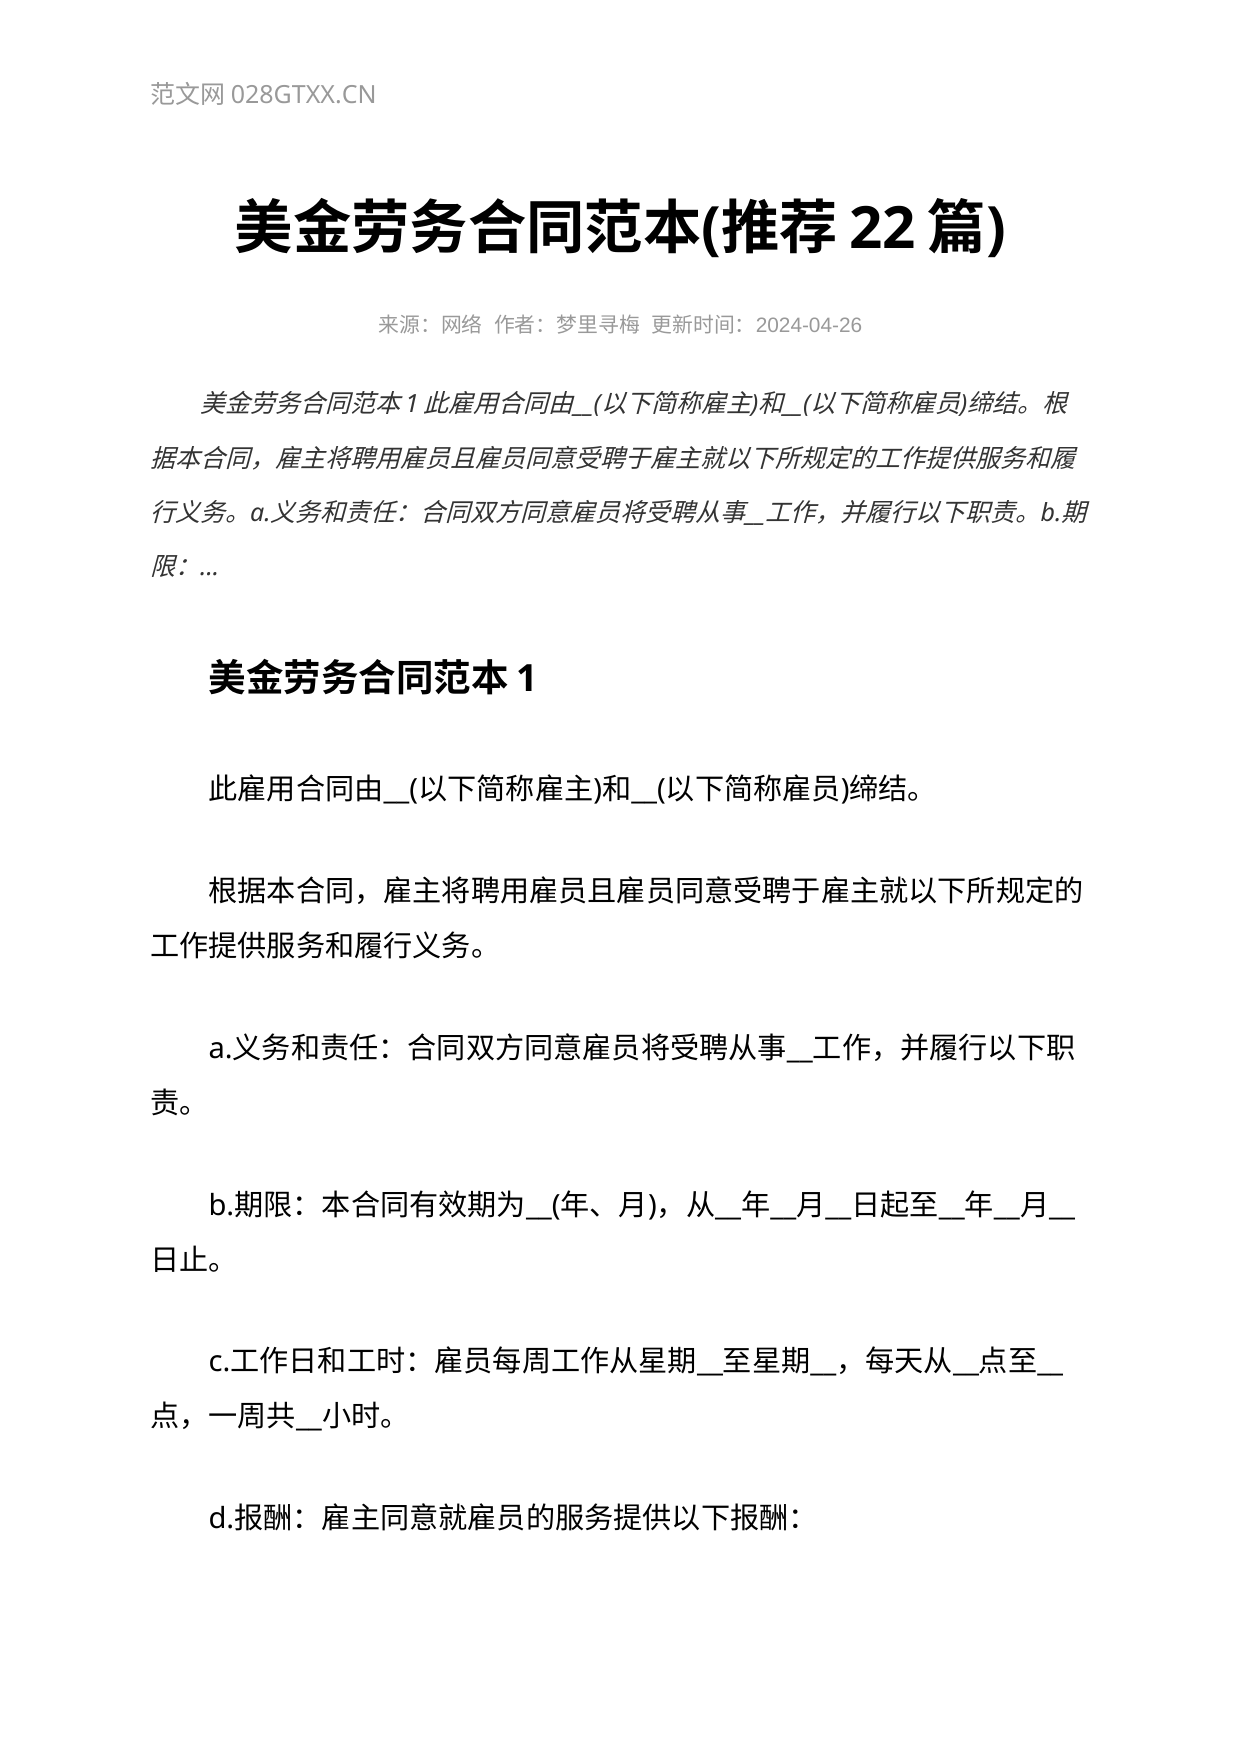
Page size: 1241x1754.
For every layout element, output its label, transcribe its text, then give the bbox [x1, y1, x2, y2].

text d.报酬：雇主同意就雇员的服务提供以下报酬： [150, 1495, 1090, 1537]
text b.期限：本合同有效期为__(年、月)，从__年__月__日起至__年__月__日止。 [150, 1181, 1090, 1278]
text 此雇用合同由__(以下简称雇主)和__(以下简称雇员)缔结。 [150, 766, 1090, 808]
text c.工作日和工时：雇员每周工作从星期__至星期__，每天从__点至__点，一周共__小时。 [150, 1338, 1090, 1435]
subtitle 美金劳务合同范本(推荐22篇) [150, 181, 1090, 266]
text 根据本合同，雇主将聘用雇员且雇员同意受聘于雇主就以下所规定的工作提供服务和履行义务。 [150, 868, 1090, 965]
text a.义务和责任：合同双方同意雇员将受聘从事__工作，并履行以下职责。 [150, 1024, 1090, 1122]
text 美金劳务合同范本1 [150, 648, 1090, 703]
text 来源：网络 作者：梦里寻梅 更新时间：2024-04-26 [150, 313, 1090, 337]
text 美金劳务合同范本1此雇用合同由__(以下简称雇主)和__(以下简称雇员)缔结。根据本合同，雇主将聘用雇员且雇员同意受聘于雇主就以下所规定的工作提供服务和履行义务。a.义务和责任：合同双方同意雇员将受聘从事__工作，并履行以下职责。b.期限：... [150, 384, 1090, 583]
